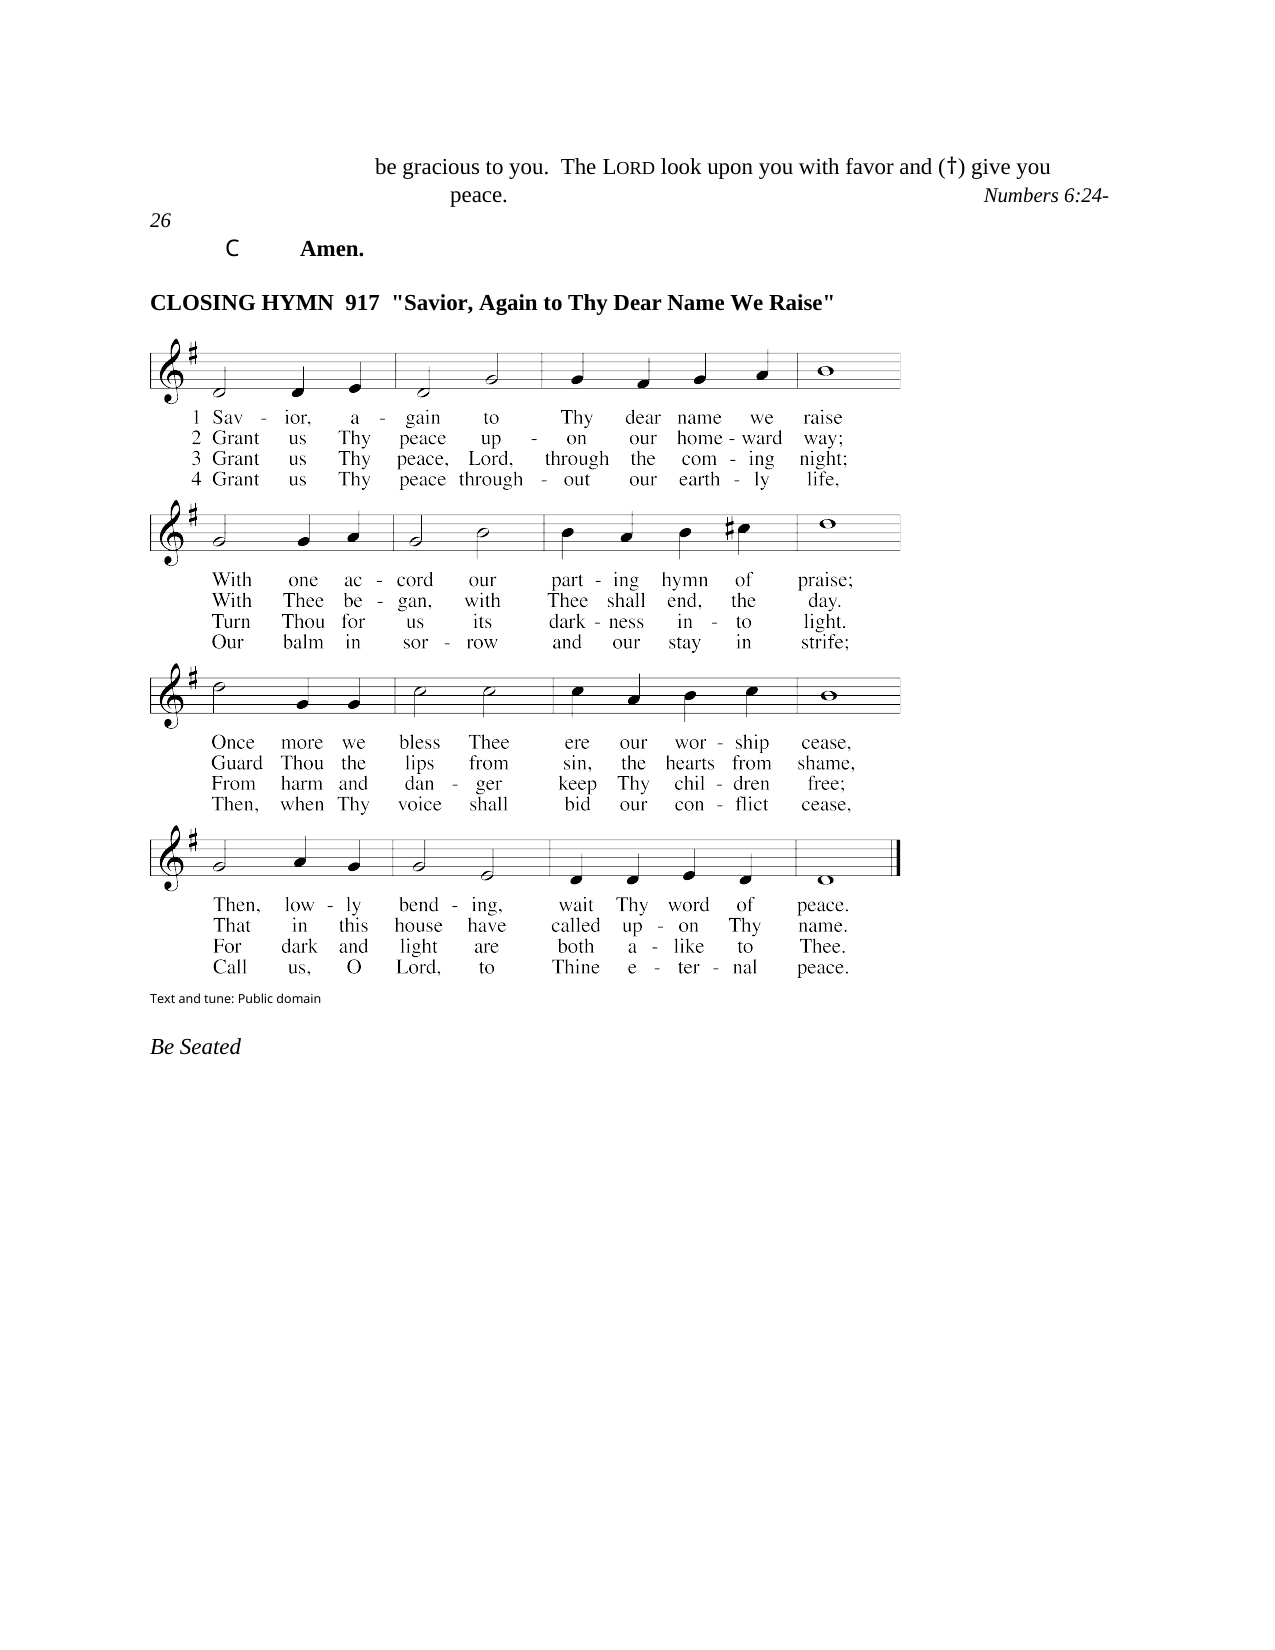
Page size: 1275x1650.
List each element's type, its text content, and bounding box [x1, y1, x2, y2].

text Be Seated [150, 1033, 1125, 1060]
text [150, 150, 1125, 232]
text Text and tune: Public domain [150, 990, 1125, 1007]
text CLOSING HYMN 917 "Savior, Again to Thy Dear Name We Raise" [150, 289, 1125, 316]
text C Amen. [150, 232, 1125, 263]
picture [150, 338, 901, 978]
